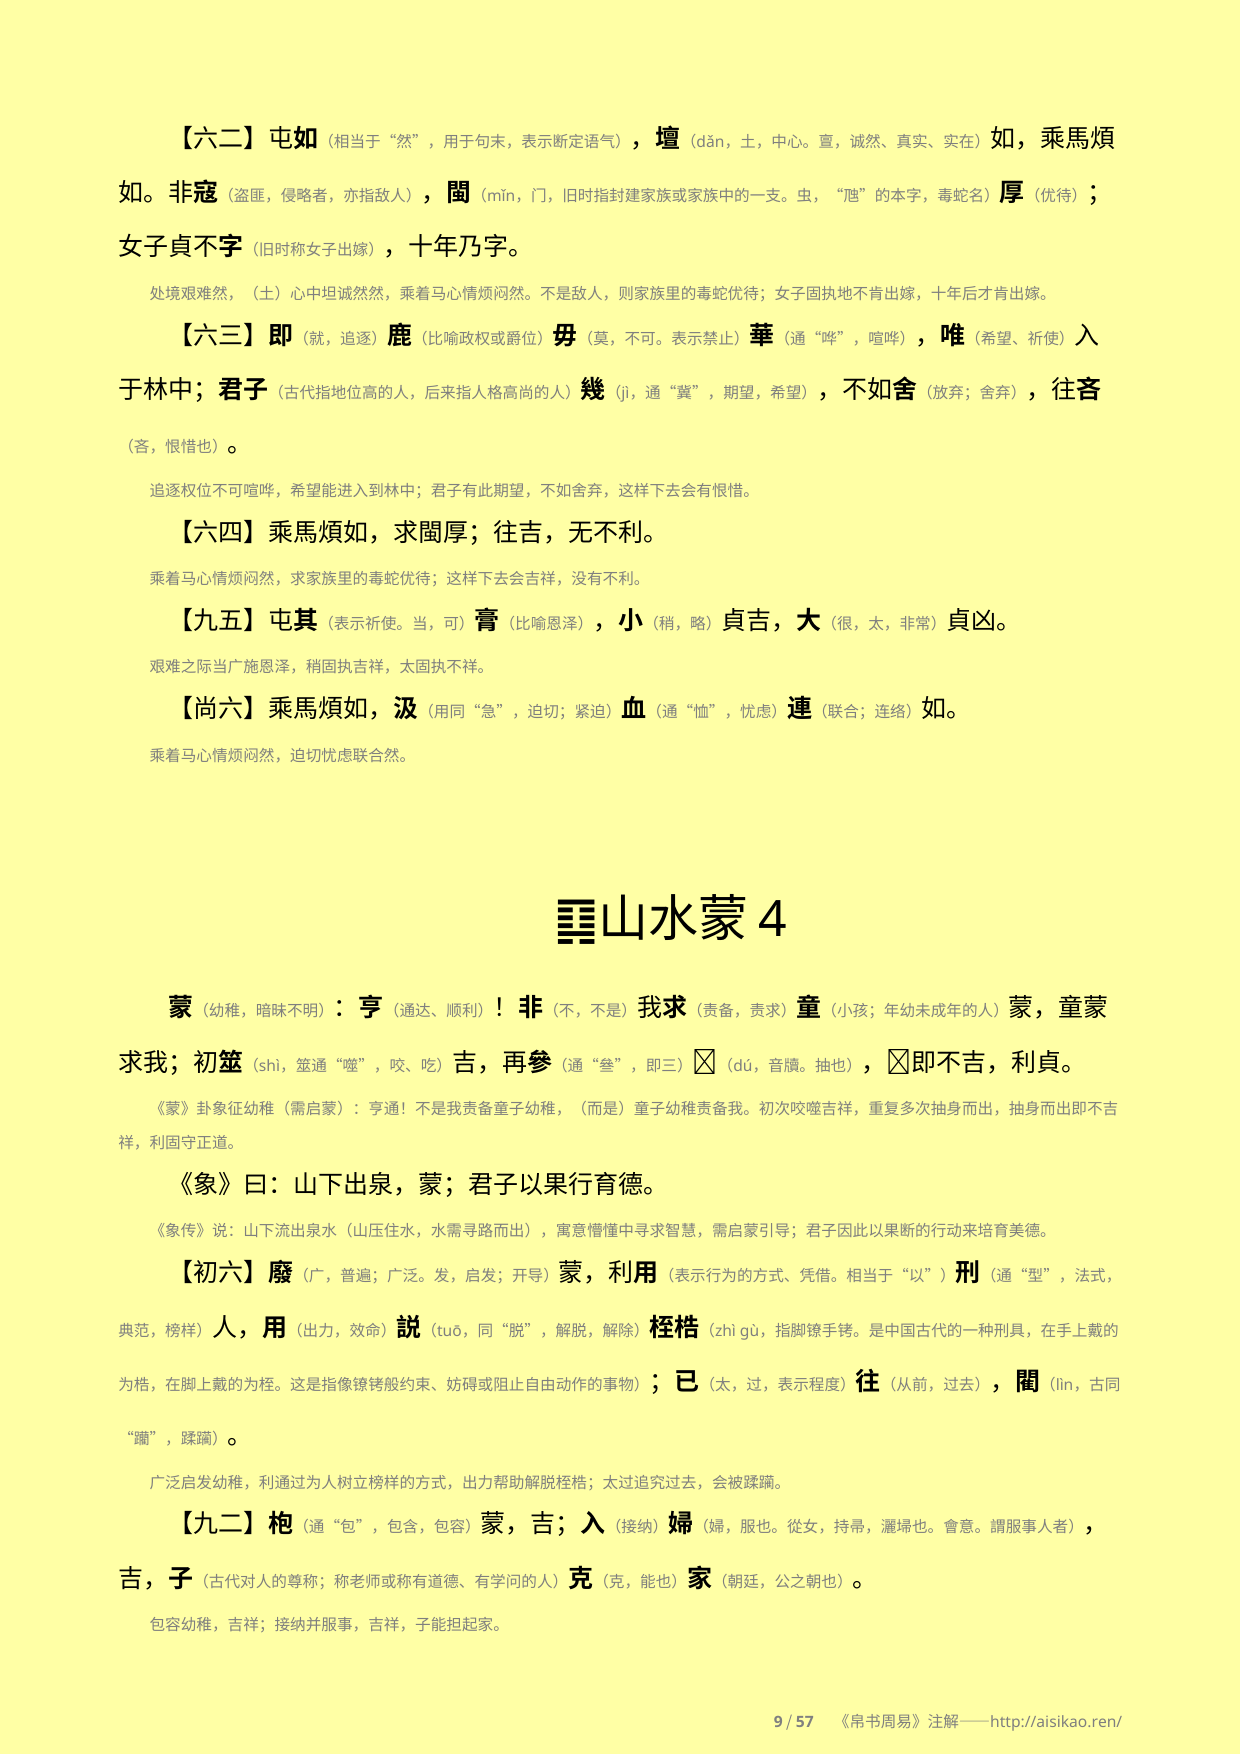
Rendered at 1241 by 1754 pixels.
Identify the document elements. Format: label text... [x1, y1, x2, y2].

text 乘着马心情烦闷然，迫切忧虑联合然。 [118, 743, 1122, 766]
text 《蒙》卦象征幼稚（需启蒙）：亨通！不是我责备童子幼稚，（而是）童子幼稚责备我。初次咬噬吉祥，重复多次抽身而出，抽身而出即不吉祥，利固守正道。 [118, 1097, 1122, 1153]
text 《象传》说：山下流出泉水（山压住水，水需寻路而出），寓意懵懂中寻求智慧，需启蒙引导；君子因此以果断的行动来培育美德。 [118, 1219, 1122, 1241]
text 【尚六】乘馬煩如，汲（用同“急”，迫切；紧迫）血（通“恤”，忧虑）連（联合；连络）如。 [118, 688, 1122, 725]
text 追逐权位不可喧哗，希望能进入到林中；君子有此期望，不如舍弃，这样下去会有恨惜。 [118, 478, 1122, 501]
text 【六三】即（就，追逐）鹿（比喻政权或爵位）毋（莫，不可。表示禁止）華（通“哗”，喧哗），唯（希望、祈使）入于林中；君子（古代指地位高的人，后来指人格高尚的人）幾（jì，通“冀”，期望，希望），不如舍（放弃；舍弃），往吝（吝，恨惜也）。 [118, 315, 1122, 460]
text 《象》曰：山下出泉，蒙；君子以果行育德。 [118, 1164, 1122, 1201]
text 【九五】屯其（表示祈使。当，可）膏（比喻恩泽），小（稍，略）貞吉，大（很，太，非常）貞凶。 [118, 600, 1122, 637]
text 【六二】屯如（相当于“然”，用于句末，表示断定语气），壇（dǎn，土，中心。亶，诚然、真实、实在）如，乘馬煩如。非寇（盗匪，侵略者，亦指敌人），閩（mǐn，门，旧时指封建家族或家族中的一支。虫，“虺”的本字，毒蛇名）厚（优待）；女子貞不字（旧时称女子出嫁），十年乃字。 [118, 118, 1122, 263]
text 蒙（幼稚，暗昧不明）：亨（通达、顺利）！非（不，不是）我求（责备，责求）童（小孩；年幼未成年的人）蒙，童蒙求我；初筮（shì，筮通“噬”，咬、吃）吉，再參（通“叄”，即三）𢷺（dú，音牘。抽也），𢷺即不吉，利貞。 [118, 988, 1122, 1078]
text 【初六】廢（广，普遍；广泛。发，启发；开导）蒙，利用（表示行为的方式、凭借。相当于“以”）刑（通“型”，法式，典范，榜样）人，用（出力，效命）説（tuō，同“脱”，解脱，解除）桎梏（zhì gù，指脚镣手铐。是中国古代的一种刑具，在手上戴的为梏，在脚上戴的为桎。这是指像镣铐般约束、妨碍或阻止自由动作的事物）；已（太，过，表示程度）往（从前，过去），閵（lìn，古同“躪”，蹂躏）。 [118, 1253, 1122, 1452]
text 【九二】枹（通“包”，包含，包容）蒙，吉；入（接纳）婦（婦，服也。從女，持帚，灑埽也。會意。謂服事人者），吉，子（古代对人的尊称；称老师或称有道德、有学问的人）克（克，能也）家（朝廷，公之朝也）。 [118, 1504, 1122, 1594]
text 乘着马心情烦闷然，求家族里的毒蛇优待；这样下去会吉祥，没有不利。 [118, 566, 1122, 589]
text 广泛启发幼稚，利通过为人树立榜样的方式，出力帮助解脱桎梏；太过追究过去，会被蹂躏。 [118, 1470, 1122, 1493]
text 艰难之际当广施恩泽，稍固执吉祥，太固执不祥。 [118, 655, 1122, 677]
text 【六四】乘馬煩如，求閩厚；往吉，无不利。 [118, 512, 1122, 548]
text 处境艰难然，（土）心中坦诚然然，乘着马心情烦闷然。不是敌人，则家族里的毒蛇优待；女子固执地不肯出嫁，十年后才肯出嫁。 [118, 281, 1122, 304]
text 包容幼稚，吉祥；接纳并服事，吉祥，子能担起家。 [118, 1613, 1122, 1635]
subtitle ䷃山水蒙4 [118, 879, 1122, 952]
